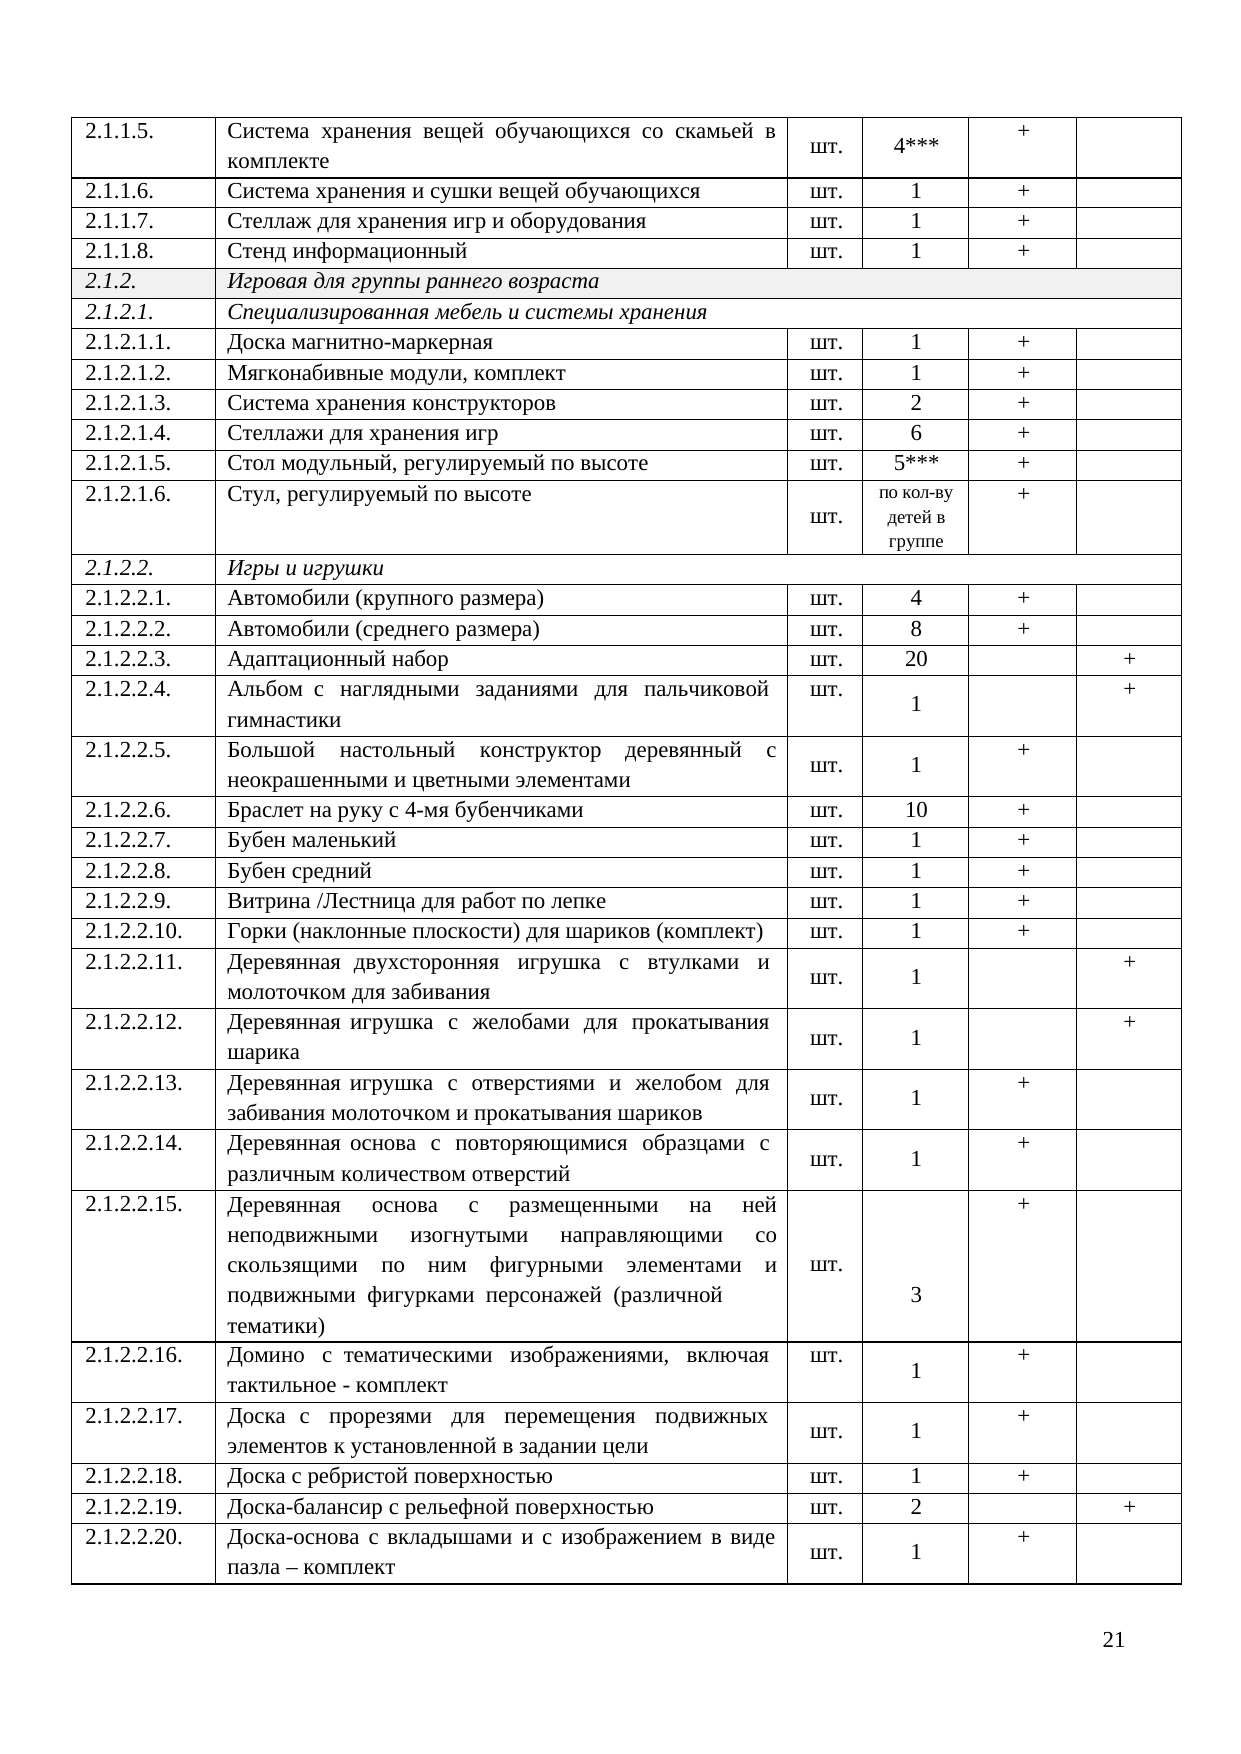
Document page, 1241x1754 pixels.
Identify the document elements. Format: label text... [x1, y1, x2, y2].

table_cell Деревянная игрушка с желобами для прокатывания шарика [216, 1009, 787, 1069]
table_cell Горки (наклонные плоскости) для шариков (комплект) [216, 919, 787, 948]
table_cell 1 [863, 1009, 968, 1069]
table_cell Витрина /Лестница для работ по лепке [216, 888, 787, 917]
table_cell 1 [863, 329, 968, 358]
table_cell 1 [863, 828, 968, 857]
table_cell шт. [788, 208, 862, 237]
table_cell [1077, 329, 1181, 358]
table_cell Система хранения и сушки вещей обучающихся [216, 179, 787, 207]
table_cell Стол модульный, регулируемый по высоте [216, 451, 787, 480]
table_cell шт. [788, 329, 862, 358]
table_cell [1077, 208, 1181, 237]
table_cell 2.1.2.2.17. [72, 1403, 215, 1462]
table_cell Доска с ребристой поверхностью [216, 1464, 787, 1493]
table_cell [1077, 1403, 1181, 1462]
table_cell 1 [863, 1403, 968, 1462]
table_cell [1077, 1070, 1181, 1129]
table_cell шт. [788, 1130, 862, 1190]
table_cell 1 [863, 858, 968, 887]
table_cell + [969, 1403, 1076, 1462]
table_cell шт. [788, 390, 862, 419]
table_cell + [969, 919, 1076, 948]
table_cell + [969, 1191, 1076, 1341]
table_cell 1 [863, 1343, 968, 1402]
table_cell [1077, 797, 1181, 827]
table_cell [969, 646, 1076, 675]
table_cell 1 [863, 949, 968, 1008]
table_cell 2.1.2.2.2. [72, 616, 215, 645]
table_cell 2.1.1.8. [72, 239, 215, 268]
table_cell + [1077, 1009, 1181, 1069]
table_cell Домино с тематическими изображениями, включая тактильное - комплект [216, 1343, 787, 1402]
table_cell шт. [788, 1191, 862, 1341]
table_cell 10 [863, 797, 968, 827]
table_cell 2.1.2.2.1. [72, 585, 215, 614]
table_cell Деревянная основа с размещенными на ней неподвижными изогнутыми направляющими со скользящими по ним фигурными элементами и подвижными фигурками персонажей (различной тематики) [216, 1191, 787, 1341]
table_cell + [969, 585, 1076, 614]
table_cell Стеллажи для хранения игр [216, 420, 787, 449]
table_cell Игры и игрушки [216, 555, 1181, 584]
table_cell 1 [863, 1464, 968, 1493]
table_cell [1077, 239, 1181, 268]
table_cell [1077, 390, 1181, 419]
table_cell 4 [863, 585, 968, 614]
table_cell Доска магнитно-маркерная [216, 329, 787, 358]
table_cell 2 [863, 1494, 968, 1523]
table_cell 2.1.2.2.20. [72, 1524, 215, 1583]
table_cell 2.1.2.1. [72, 299, 215, 328]
table_cell + [969, 737, 1076, 796]
table_cell 5*** [863, 451, 968, 480]
table_cell Мягконабивные модули, комплект [216, 360, 787, 389]
table_cell 2.1.1.7. [72, 208, 215, 237]
table_cell + [969, 1464, 1076, 1493]
table_cell [969, 1009, 1076, 1069]
table_cell шт. [788, 797, 862, 827]
table_cell шт. [788, 737, 862, 796]
table_cell 2.1.2.2.3. [72, 646, 215, 675]
table_cell + [1077, 949, 1181, 1008]
table_cell [1077, 828, 1181, 857]
table_cell Доска-балансир с рельефной поверхностью [216, 1494, 787, 1523]
table_cell + [969, 828, 1076, 857]
table_cell Игровая для группы раннего возраста [216, 269, 1181, 298]
table_cell [1077, 360, 1181, 389]
table_cell 2.1.2.1.3. [72, 390, 215, 419]
table_cell [1077, 1130, 1181, 1190]
table_header + [969, 118, 1076, 177]
table_cell шт. [788, 1343, 862, 1402]
table_cell [1077, 616, 1181, 645]
table_cell шт. [788, 949, 862, 1008]
table_cell 2.1.2.1.6. [72, 481, 215, 554]
table_cell [969, 1494, 1076, 1523]
table_header Система хранения вещей обучающихся со скамьей в комплекте [216, 118, 787, 177]
table_cell + [969, 481, 1076, 554]
table_cell 2.1.2.1.5. [72, 451, 215, 480]
table_cell 1 [863, 888, 968, 917]
table_cell шт. [788, 828, 862, 857]
table_cell 1 [863, 1070, 968, 1129]
table_cell 2.1.2.2.12. [72, 1009, 215, 1069]
table_cell 2.1.2.2.13. [72, 1070, 215, 1129]
table_cell + [1077, 1494, 1181, 1523]
table_cell шт. [788, 360, 862, 389]
table_header шт. [788, 118, 862, 177]
table_cell [969, 949, 1076, 1008]
table_cell [1077, 481, 1181, 554]
table_cell + [969, 797, 1076, 827]
table_cell Доска-основа с вкладышами и с изображением в виде пазла – комплект [216, 1524, 787, 1583]
table_cell [1077, 1343, 1181, 1402]
table_cell 2.1.2.2.5. [72, 737, 215, 796]
table_cell шт. [788, 1009, 862, 1069]
table_cell шт. [788, 919, 862, 948]
table_cell [1077, 919, 1181, 948]
table_cell 2.1.2.1.2. [72, 360, 215, 389]
table_cell + [969, 420, 1076, 449]
table_cell 1 [863, 737, 968, 796]
table_cell Система хранения конструкторов [216, 390, 787, 419]
table_cell шт. [788, 616, 862, 645]
table_cell Браслет на руку с 4-мя бубенчиками [216, 797, 787, 827]
table_cell + [1077, 676, 1181, 736]
table_cell шт. [788, 646, 862, 675]
table_cell шт. [788, 1524, 862, 1583]
table_cell + [969, 1130, 1076, 1190]
table_cell 2 [863, 390, 968, 419]
table_cell Бубен маленький [216, 828, 787, 857]
table_cell + [969, 888, 1076, 917]
table_cell [1077, 1524, 1181, 1583]
table_cell 1 [863, 676, 968, 736]
table_cell шт. [788, 1494, 862, 1523]
table_cell [1077, 1191, 1181, 1341]
table_cell 2.1.1.6. [72, 179, 215, 207]
table_cell 2.1.2.2.11. [72, 949, 215, 1008]
table_cell + [1077, 646, 1181, 675]
table_cell Деревянная основа с повторяющимися образцами с различным количеством отверстий [216, 1130, 787, 1190]
table_cell + [969, 1524, 1076, 1583]
table_cell 1 [863, 1524, 968, 1583]
table_cell шт. [788, 585, 862, 614]
table_cell [1077, 888, 1181, 917]
table_cell Адаптационный набор [216, 646, 787, 675]
table_header [1077, 118, 1181, 177]
table_cell Стул, регулируемый по высоте [216, 481, 787, 554]
table_header 4*** [863, 118, 968, 177]
table_cell + [969, 179, 1076, 207]
table_cell шт. [788, 1403, 862, 1462]
table_cell + [969, 451, 1076, 480]
table_cell [1077, 451, 1181, 480]
table_cell шт. [788, 451, 862, 480]
table_cell 2.1.2.2.15. [72, 1191, 215, 1341]
table_cell Стеллаж для хранения игр и оборудования [216, 208, 787, 237]
table_cell + [969, 390, 1076, 419]
table_cell 2.1.2.2.10. [72, 919, 215, 948]
table_cell 1 [863, 179, 968, 207]
table_cell шт. [788, 239, 862, 268]
table_cell [1077, 737, 1181, 796]
table_cell 2.1.2.2.18. [72, 1464, 215, 1493]
table_cell + [969, 208, 1076, 237]
table_cell Бубен средний [216, 858, 787, 887]
table_cell + [969, 858, 1076, 887]
table_cell 1 [863, 919, 968, 948]
table_cell Деревянная игрушка с отверстиями и желобом для забивания молоточком и прокатывания шариков [216, 1070, 787, 1129]
table_header 2.1.1.5. [72, 118, 215, 177]
table_cell Автомобили (крупного размера) [216, 585, 787, 614]
table_cell 2.1.2.2.19. [72, 1494, 215, 1523]
table_cell 3 [863, 1191, 968, 1341]
table_cell Стенд информационный [216, 239, 787, 268]
table_cell + [969, 239, 1076, 268]
table_cell 1 [863, 360, 968, 389]
table_cell шт. [788, 179, 862, 207]
table_cell + [969, 360, 1076, 389]
table_cell Большой настольный конструктор деревянный с неокрашенными и цветными элементами [216, 737, 787, 796]
table_cell 1 [863, 239, 968, 268]
table_cell [1077, 585, 1181, 614]
table_cell по кол-ву детей в группе [863, 481, 968, 554]
table_cell 1 [863, 1130, 968, 1190]
table_cell [1077, 858, 1181, 887]
table_cell + [969, 329, 1076, 358]
table_cell Специализированная мебель и системы хранения [216, 299, 1181, 328]
table_cell 2.1.2.2.4. [72, 676, 215, 736]
table_cell + [969, 1070, 1076, 1129]
table_cell шт. [788, 676, 862, 736]
table_cell шт. [788, 1464, 862, 1493]
table_cell шт. [788, 1070, 862, 1129]
table_cell шт. [788, 888, 862, 917]
table_cell 8 [863, 616, 968, 645]
table_cell [1077, 179, 1181, 207]
table_cell + [969, 1343, 1076, 1402]
table_cell 6 [863, 420, 968, 449]
table_cell 2.1.2.2. [72, 555, 215, 584]
table_cell 2.1.2.2.8. [72, 858, 215, 887]
table_cell [1077, 420, 1181, 449]
table_cell 2.1.2.1.1. [72, 329, 215, 358]
table_cell 2.1.2.2.6. [72, 797, 215, 827]
table_cell Доска с прорезями для перемещения подвижных элементов к установленной в задании цели [216, 1403, 787, 1462]
table_cell 2.1.2.2.7. [72, 828, 215, 857]
table_cell + [969, 616, 1076, 645]
table_cell 2.1.2.2.9. [72, 888, 215, 917]
table_cell 2.1.2.1.4. [72, 420, 215, 449]
table_cell Альбом с наглядными заданиями для пальчиковой гимнастики [216, 676, 787, 736]
table_cell шт. [788, 481, 862, 554]
table_cell 2.1.2. [72, 269, 215, 298]
table_cell 20 [863, 646, 968, 675]
table_cell Автомобили (среднего размера) [216, 616, 787, 645]
table_cell [969, 676, 1076, 736]
table_cell шт. [788, 420, 862, 449]
table_cell 2.1.2.2.14. [72, 1130, 215, 1190]
table_cell шт. [788, 858, 862, 887]
table_cell [1077, 1464, 1181, 1493]
table_cell 1 [863, 208, 968, 237]
table_cell 2.1.2.2.16. [72, 1343, 215, 1402]
table_cell Деревянная двухсторонняя игрушка с втулками и молоточком для забивания [216, 949, 787, 1008]
